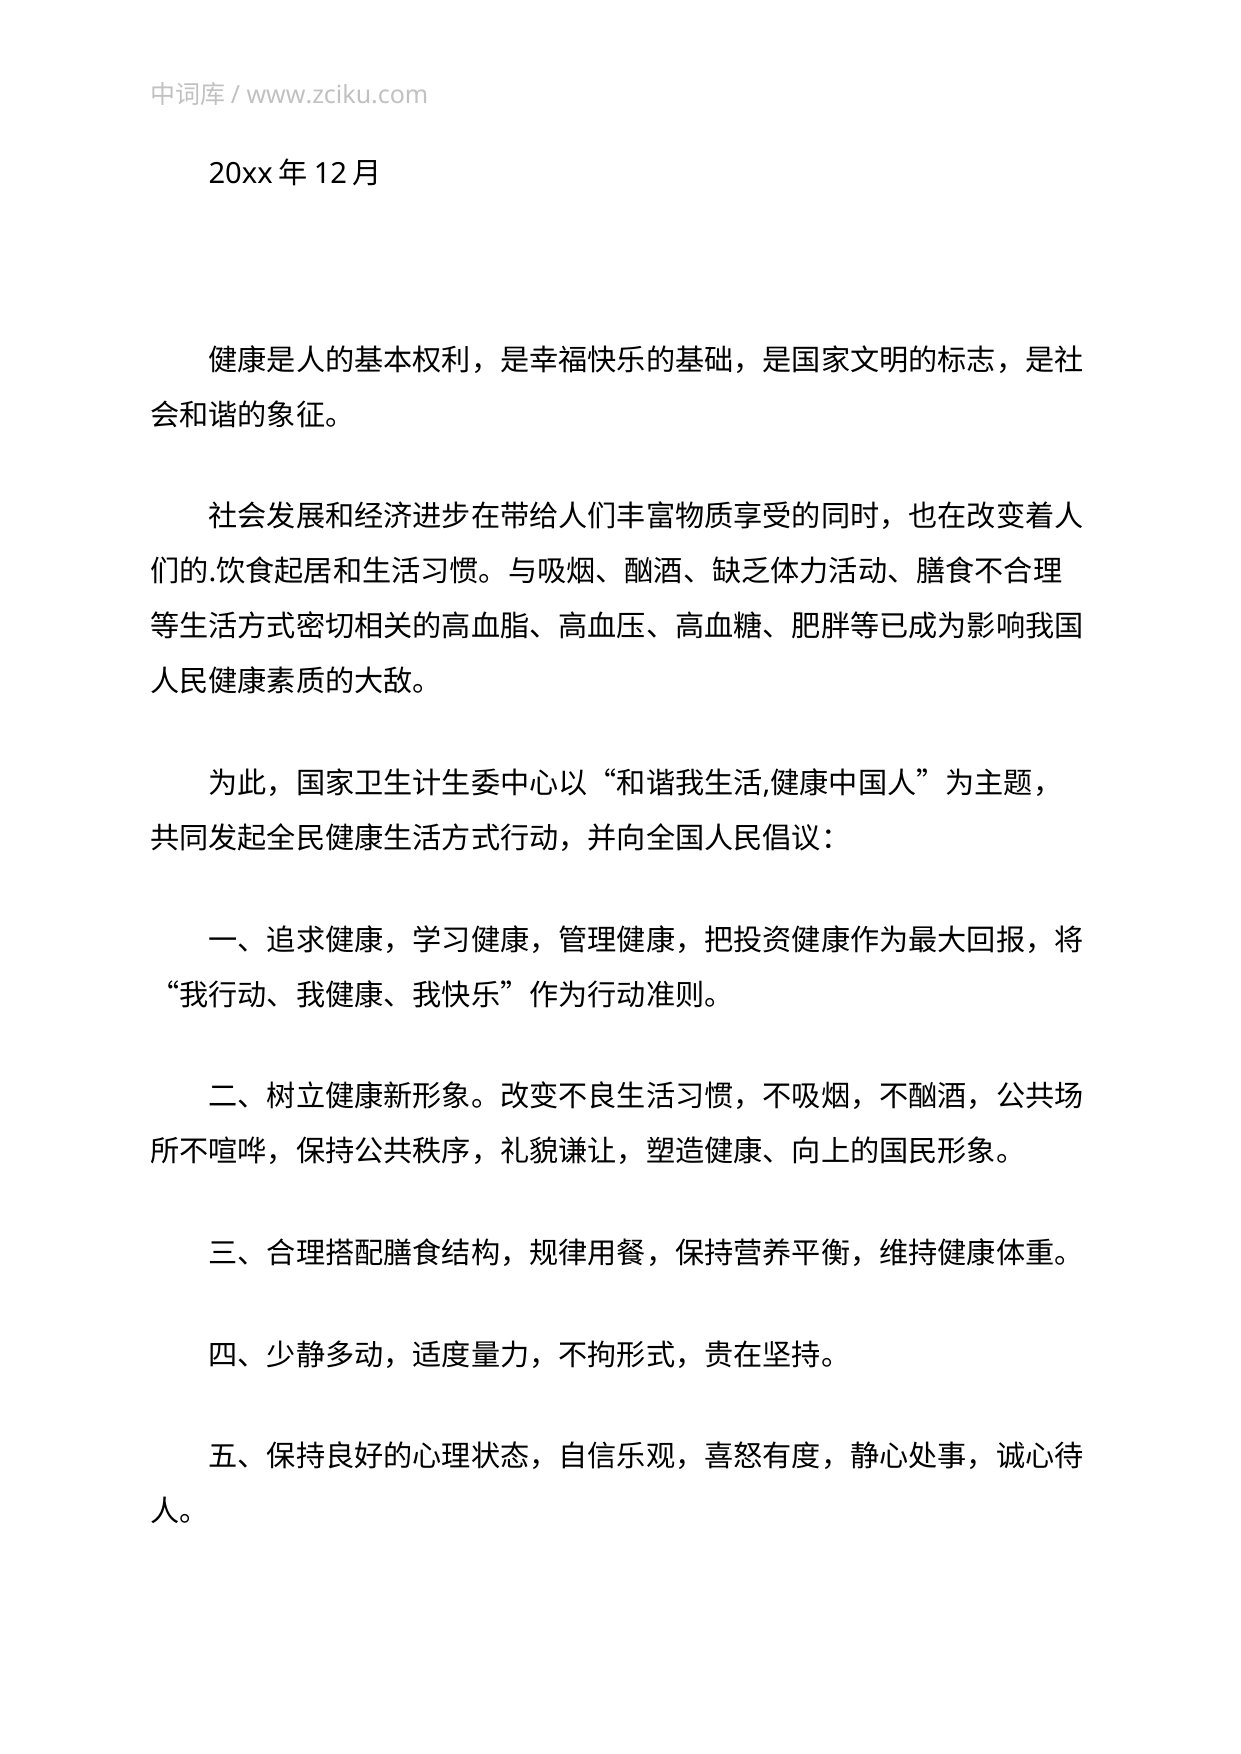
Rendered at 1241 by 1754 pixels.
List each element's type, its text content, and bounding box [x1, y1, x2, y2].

text 三、合理搭配膳食结构，规律用餐，保持营养平衡，维持健康体重。 [150, 1229, 1090, 1272]
text 一、追求健康，学习健康，管理健康，把投资健康作为最大回报，将“我行动、我健康、我快乐”作为行动准则。 [150, 916, 1090, 1013]
text 四、少静多动，适度量力，不拘形式，贵在坚持。 [150, 1331, 1090, 1373]
text 为此，国家卫生计生委中心以“和谐我生活,健康中国人”为主题，共同发起全民健康生活方式行动，并向全国人民倡议： [150, 759, 1090, 857]
text 社会发展和经济进步在带给人们丰富物质享受的同时，也在改变着人们的.饮食起居和生活习惯。与吸烟、酗酒、缺乏体力活动、膳食不合理等生活方式密切相关的高血脂、高血压、高血糖、肥胖等已成为影响我国人民健康素质的大敌。 [150, 493, 1090, 700]
text 20xx年12月 [150, 150, 1090, 192]
text 五、保持良好的心理状态，自信乐观，喜怒有度，静心处事，诚心待人。 [150, 1433, 1090, 1530]
text 二、树立健康新形象。改变不良生活习惯，不吸烟，不酗酒，公共场所不喧哗，保持公共秩序，礼貌谦让，塑造健康、向上的国民形象。 [150, 1073, 1090, 1170]
text 健康是人的基本权利，是幸福快乐的基础，是国家文明的标志，是社会和谐的象征。 [150, 336, 1090, 433]
